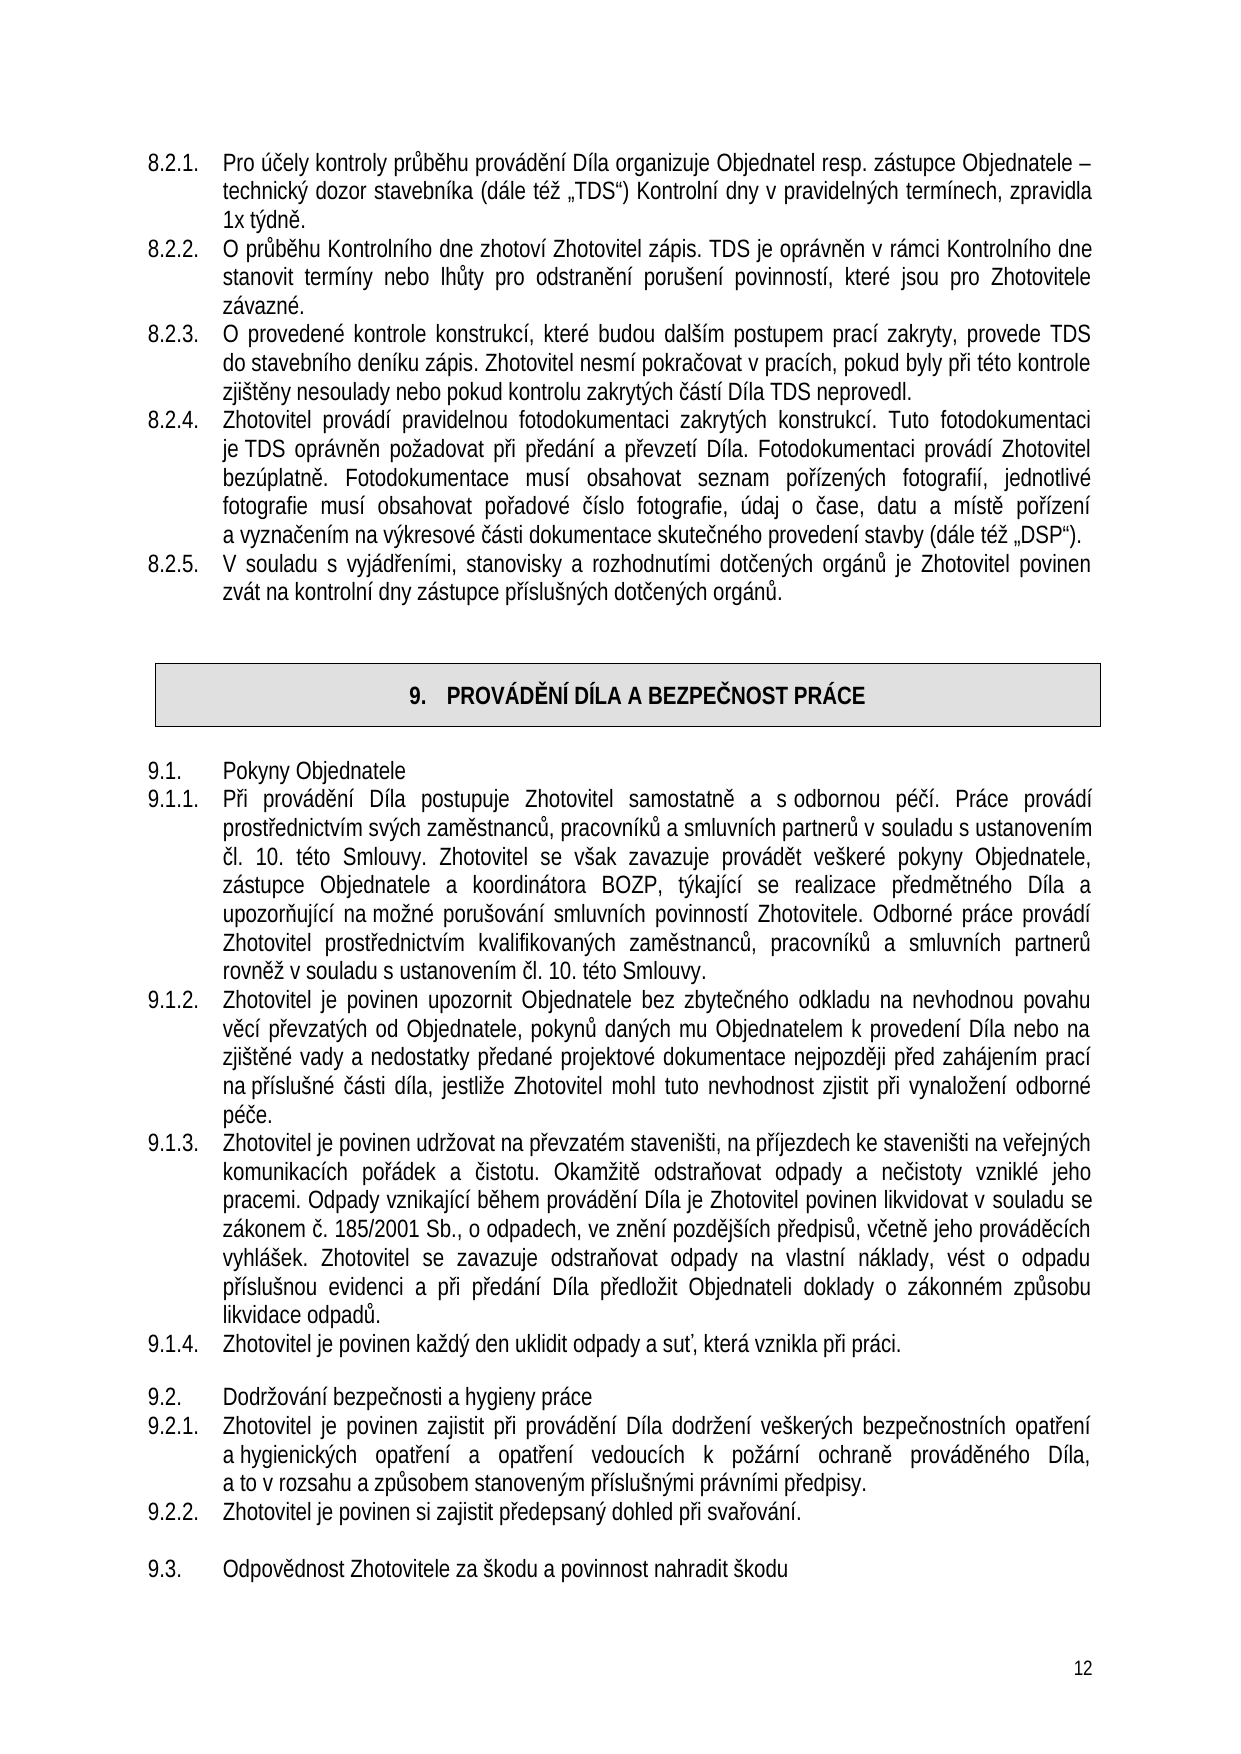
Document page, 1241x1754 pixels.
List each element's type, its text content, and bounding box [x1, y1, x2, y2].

list Zhotovitel provádí pravidelnou fotodokumentaci zakrytých konstrukcí. Tuto fotodokumentaci je TDS oprávněn požadovat při předání a převzetí Díla. Fotodokumentaci provádí Zhotovitel bezúplatně. Fotodokumentace musí obsahovat seznam pořízených fotografií, jednotlivé fotografie musí obsahovat pořadové číslo fotografie, údaj o čase, datu a místě pořízení a vyznačením na výkresové části dokumentace skutečného provedení stavby (dále též „DSP“). [148, 405, 1093, 549]
list Pokyny Objednatele [148, 756, 1093, 784]
list Dodržování bezpečnosti a hygieny práce [148, 1382, 1093, 1411]
list Zhotovitel je povinen zajistit při provádění Díla dodržení veškerých bezpečnostních opatření a hygienických opatření a opatření vedoucích k požární ochraně prováděného Díla, a to v rozsahu a způsobem stanoveným příslušnými právními předpisy. [148, 1411, 1093, 1497]
list O průběhu Kontrolního dne zhotoví Zhotovitel zápis. TDS je oprávněn v rámci Kontrolního dne stanovit termíny nebo lhůty pro odstranění porušení povinností, které jsou pro Zhotovitele závazné. [148, 233, 1093, 319]
list Zhotovitel je povinen udržovat na převzatém staveništi, na příjezdech ke staveništi na veřejných komunikacích pořádek a čistotu. Okamžitě odstraňovat odpady a nečistoty vzniklé jeho pracemi. Odpady vznikající během provádění Díla je Zhotovitel povinen likvidovat v souladu se zákonem č. 185/2001 Sb., o odpadech, ve znění pozdějších předpisů, včetně jeho prováděcích vyhlášek. Zhotovitel se zavazuje odstraňovat odpady na vlastní náklady, vést o odpadu příslušnou evidenci a při předání Díla předložit Objednateli doklady o zákonném způsobu likvidace odpadů. [148, 1128, 1093, 1329]
list Zhotovitel je povinen každý den uklidit odpady a suť, která vznikla při práci. [148, 1329, 1093, 1357]
list Zhotovitel je povinen upozornit Objednatele bez zbytečného odkladu na nevhodnou povahu věcí převzatých od Objednatele, pokynů daných mu Objednatelem k provedení Díla nebo na zjištěné vady a nedostatky předané projektové dokumentace nejpozději před zahájením prací na příslušné části díla, jestliže Zhotovitel mohl tuto nevhodnost zjistit při vynaložení odborné péče. [148, 985, 1093, 1128]
list Odpovědnost Zhotovitele za škodu a povinnost nahradit škodu [148, 1554, 1093, 1583]
list Zhotovitel je povinen si zajistit předepsaný dohled při svařování. [148, 1497, 1093, 1526]
list O provedené kontrole konstrukcí, které budou dalším postupem prací zakryty, provede TDS do stavebního deníku zápis. Zhotovitel nesmí pokračovat v pracích, pokud byly při této kontrole zjištěny nesoulady nebo pokud kontrolu zakrytých částí Díla TDS neprovedl. [148, 319, 1093, 405]
list Při provádění Díla postupuje Zhotovitel samostatně a s odbornou péčí. Práce provádí prostřednictvím svých zaměstnanců, pracovníků a smluvních partnerů v souladu s ustanovením čl. 10. této Smlouvy. Zhotovitel se však zavazuje provádět veškeré pokyny Objednatele, zástupce Objednatele a koordinátora BOZP, týkající se realizace předmětného Díla a upozorňující na možné porušování smluvních povinností Zhotovitele. Odborné práce provádí Zhotovitel prostřednictvím kvalifikovaných zaměstnanců, pracovníků a smluvních partnerů rovněž v souladu s ustanovením čl. 10. této Smlouvy. [148, 784, 1093, 985]
list Pro účely kontroly průběhu provádění Díla organizuje Objednatel resp. zástupce Objednatele – technický dozor stavebníka (dále též „TDS“) Kontrolní dny v pravidelných termínech, zpravidla 1x týdně. [148, 148, 1093, 233]
list V souladu s vyjádřeními, stanovisky a rozhodnutími dotčených orgánů je Zhotovitel povinen zvát na kontrolní dny zástupce příslušných dotčených orgánů. [148, 549, 1093, 606]
table_header Provádění díla a bezpečnost práce [156, 664, 1100, 726]
